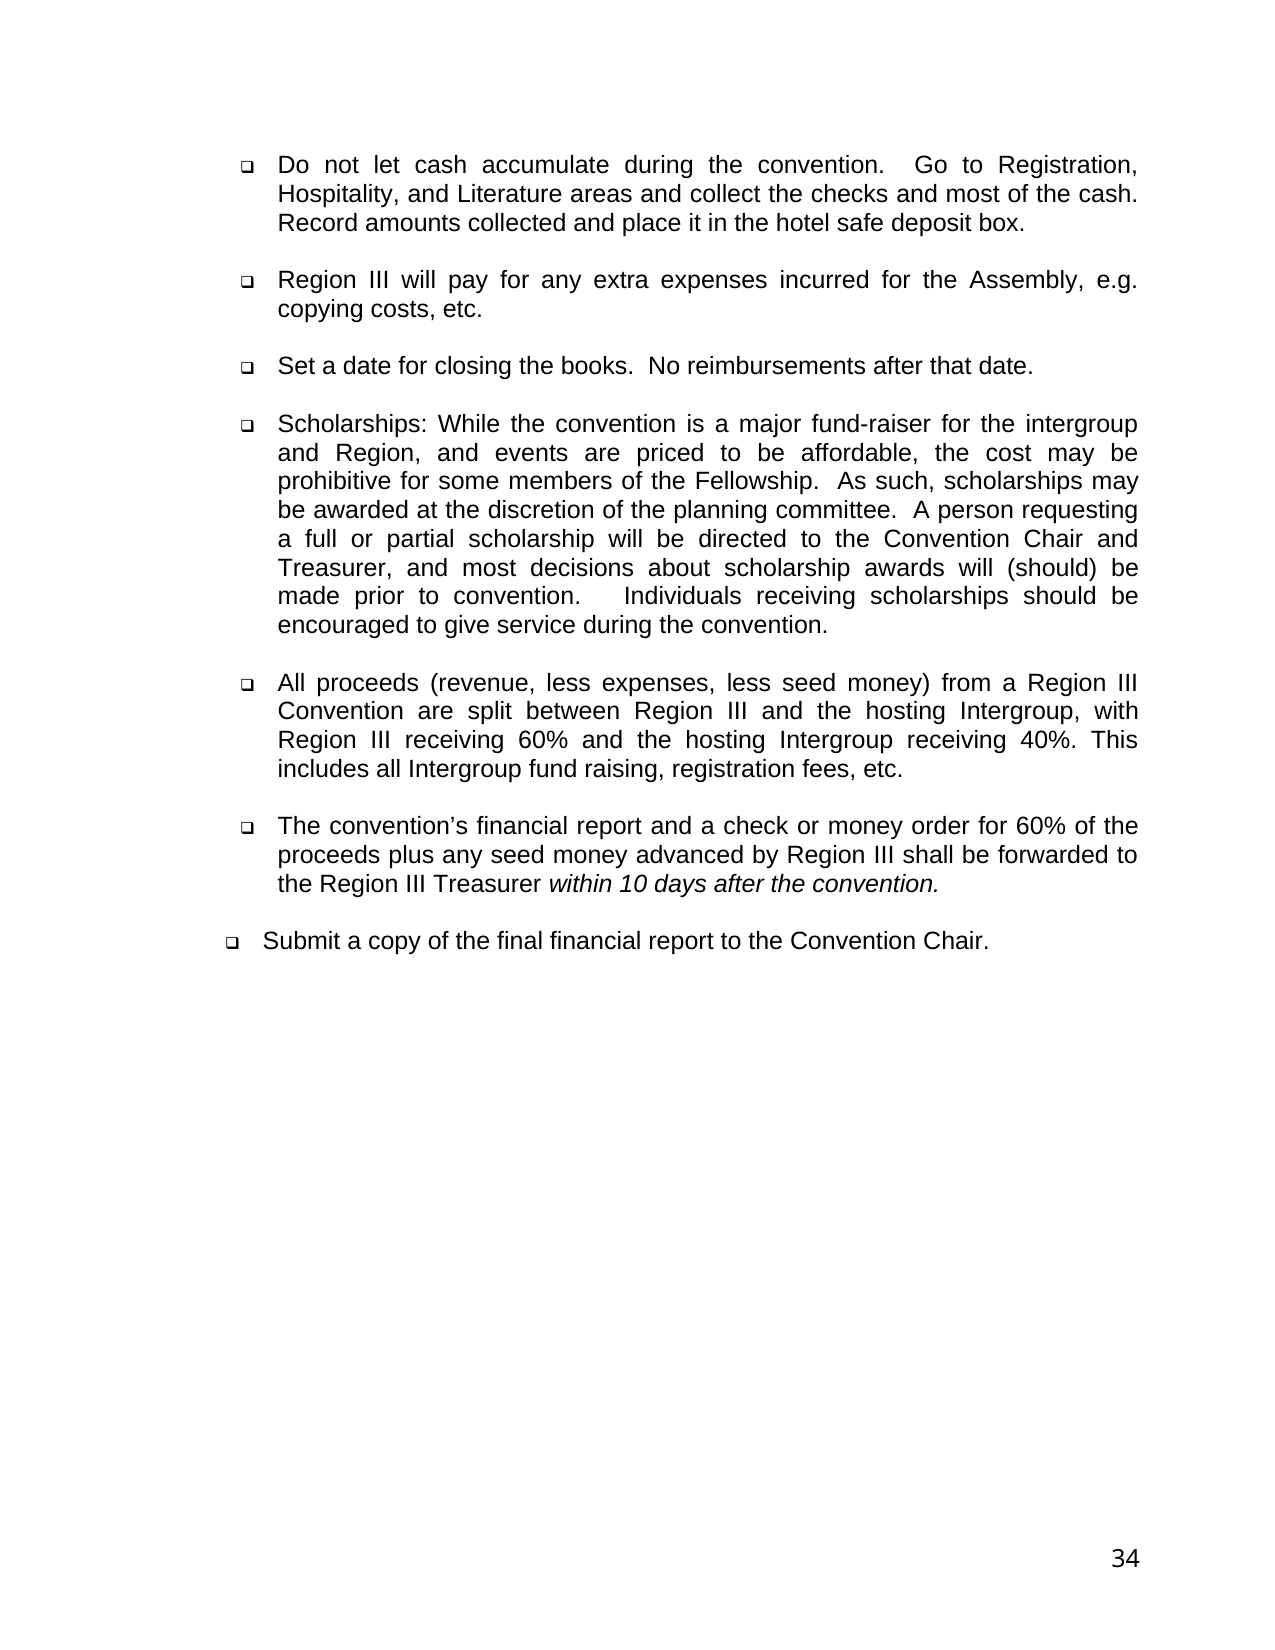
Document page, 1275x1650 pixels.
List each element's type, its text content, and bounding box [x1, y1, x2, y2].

list Scholarships: While the convention is a major fund-raiser for the intergroup and Region, and events are priced to be affordable, the cost may be prohibitive for some members of the Fellowship. As such, scholarships may be awarded at the discretion of the planning committee. A person requesting a full or partial scholarship will be directed to the Convention Chair and Treasurer, and most decisions about scholarship awards will (should) be made prior to convention. Individuals receiving scholarships should be encouraged to give service during the convention. [240, 409, 1140, 639]
list Submit a copy of the final financial report to the Convention Chair. [225, 926, 1140, 955]
list The convention’s financial report and a check or money order for 60% of the proceeds plus any seed money advanced by Region III shall be forwarded to the Region III Treasurer within 10 days after the convention. [240, 811, 1140, 897]
list Region III will pay for any extra expenses incurred for the Assembly, e.g. copying costs, etc. [240, 265, 1140, 322]
list Do not let cash accumulate during the convention. Go to Registration, Hospitality, and Literature areas and collect the checks and most of the cash. Record amounts collected and place it in the hotel safe deposit box. [240, 150, 1140, 236]
list All proceeds (revenue, less expenses, less seed money) from a Region III Convention are split between Region III and the hosting Intergroup, with Region III receiving 60% and the hosting Intergroup receiving 40%. This includes all Intergroup fund raising, registration fees, etc. [240, 667, 1140, 782]
list Set a date for closing the books. No reimbursements after that date. [240, 351, 1140, 380]
